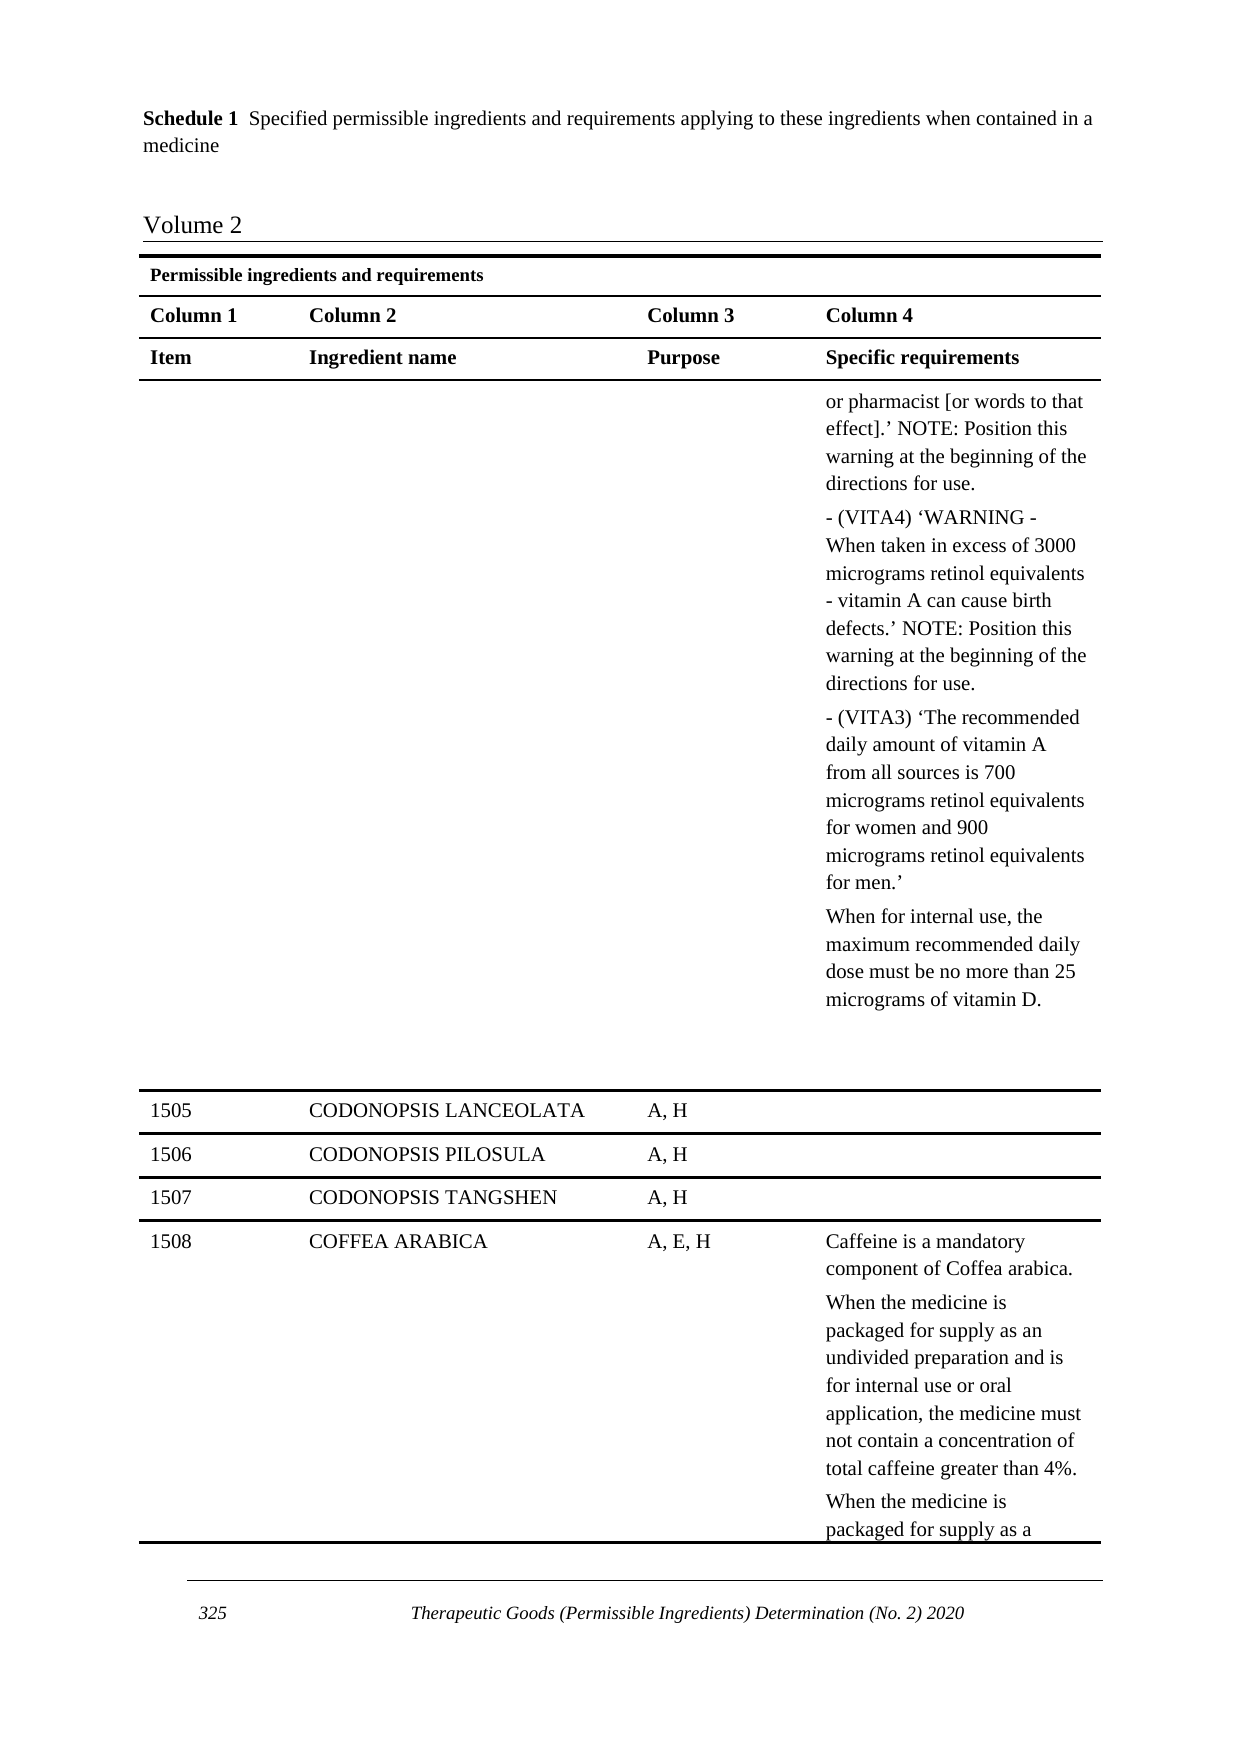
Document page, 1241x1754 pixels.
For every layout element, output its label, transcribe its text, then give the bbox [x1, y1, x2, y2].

table_cell Specific requirements [814, 339, 1101, 379]
table_cell Column 1 [139, 297, 298, 337]
table_cell Purpose [636, 339, 814, 379]
table_cell Item [139, 339, 298, 379]
table_header Permissible ingredients and requirements [139, 258, 1101, 295]
table_cell Column 3 [636, 297, 814, 337]
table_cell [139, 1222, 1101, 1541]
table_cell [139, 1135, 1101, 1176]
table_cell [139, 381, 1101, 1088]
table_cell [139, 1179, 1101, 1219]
table_cell Ingredient name [298, 339, 636, 379]
table_cell Column 2 [298, 297, 636, 337]
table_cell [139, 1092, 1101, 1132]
table_cell Column 4 [814, 297, 1101, 337]
